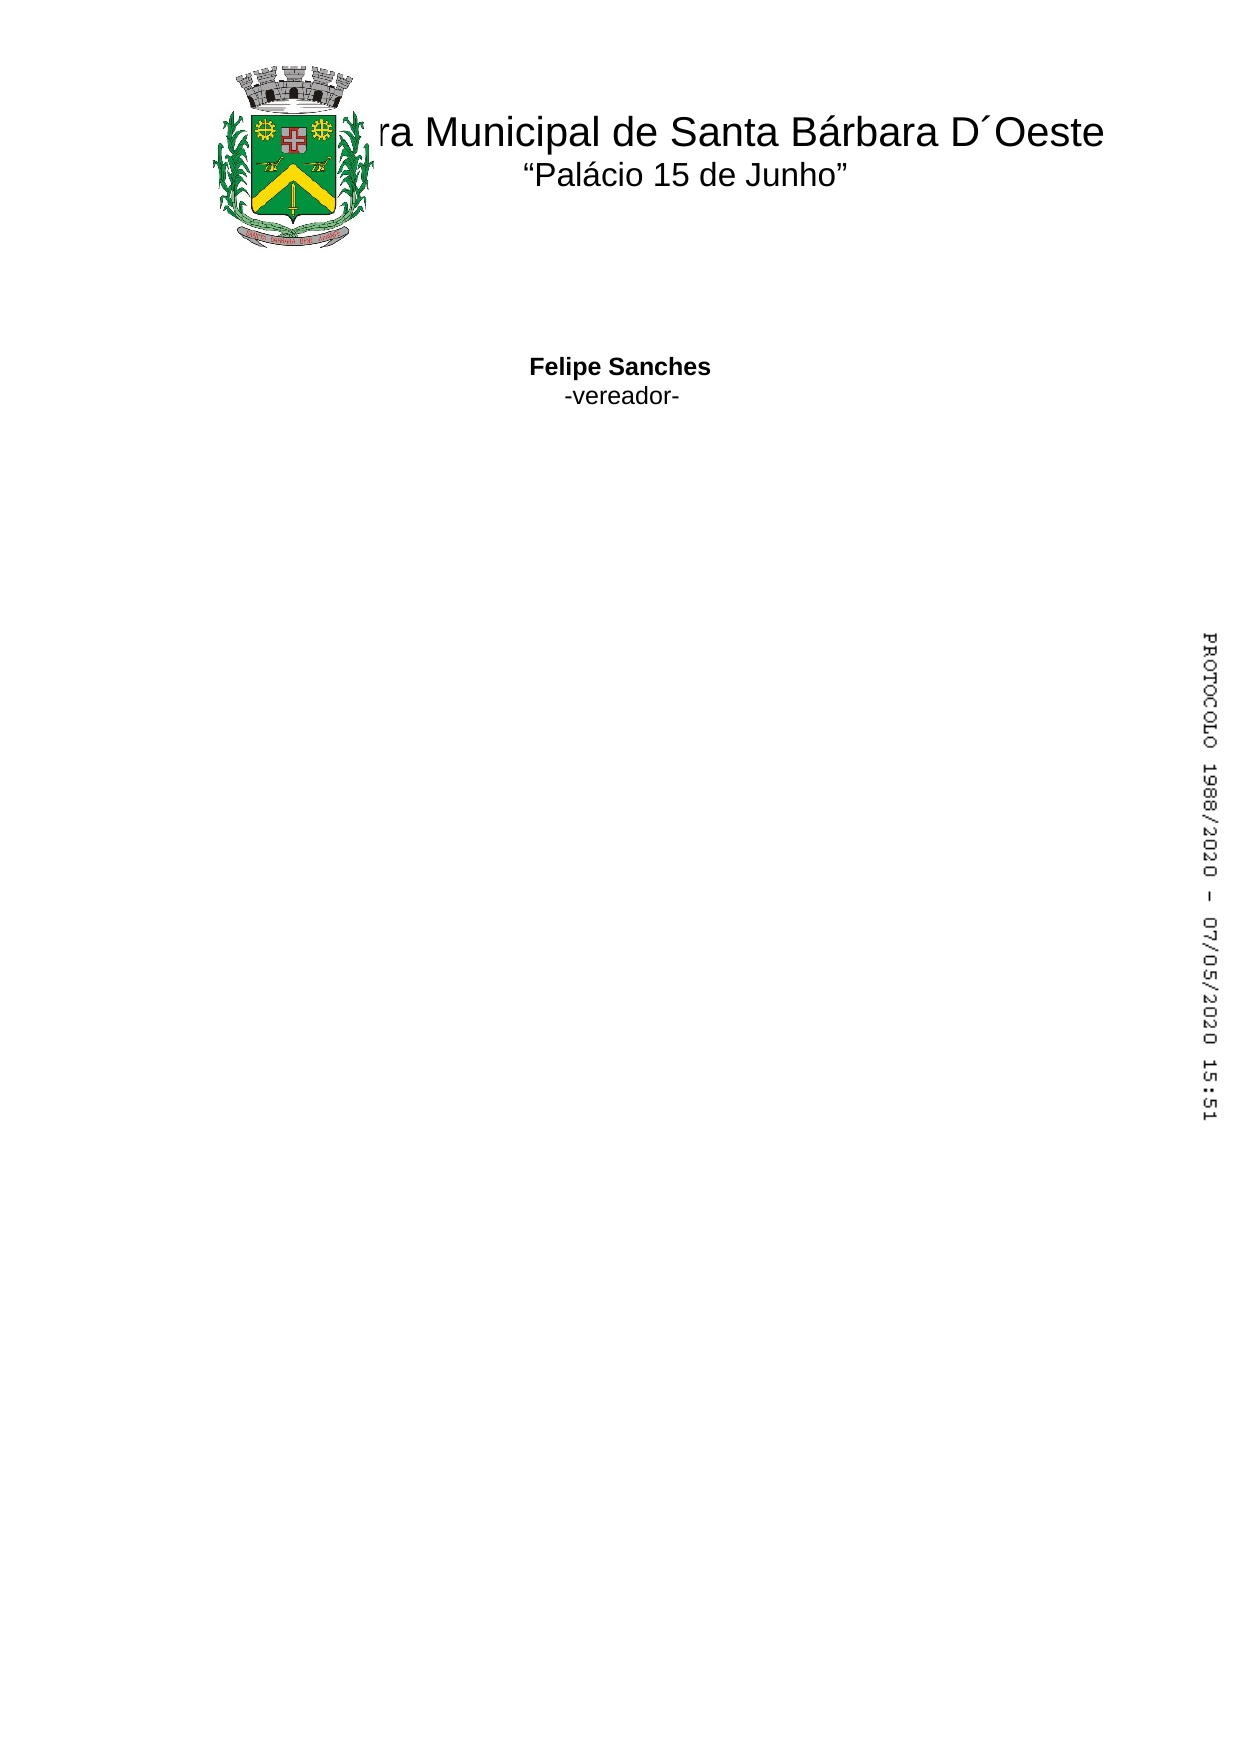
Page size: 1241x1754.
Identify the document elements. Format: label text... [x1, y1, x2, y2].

text -vereador- [177, 381, 1063, 409]
picture [1177, 629, 1241, 1125]
text Felipe Sanches [177, 352, 1063, 381]
picture [212, 66, 381, 255]
